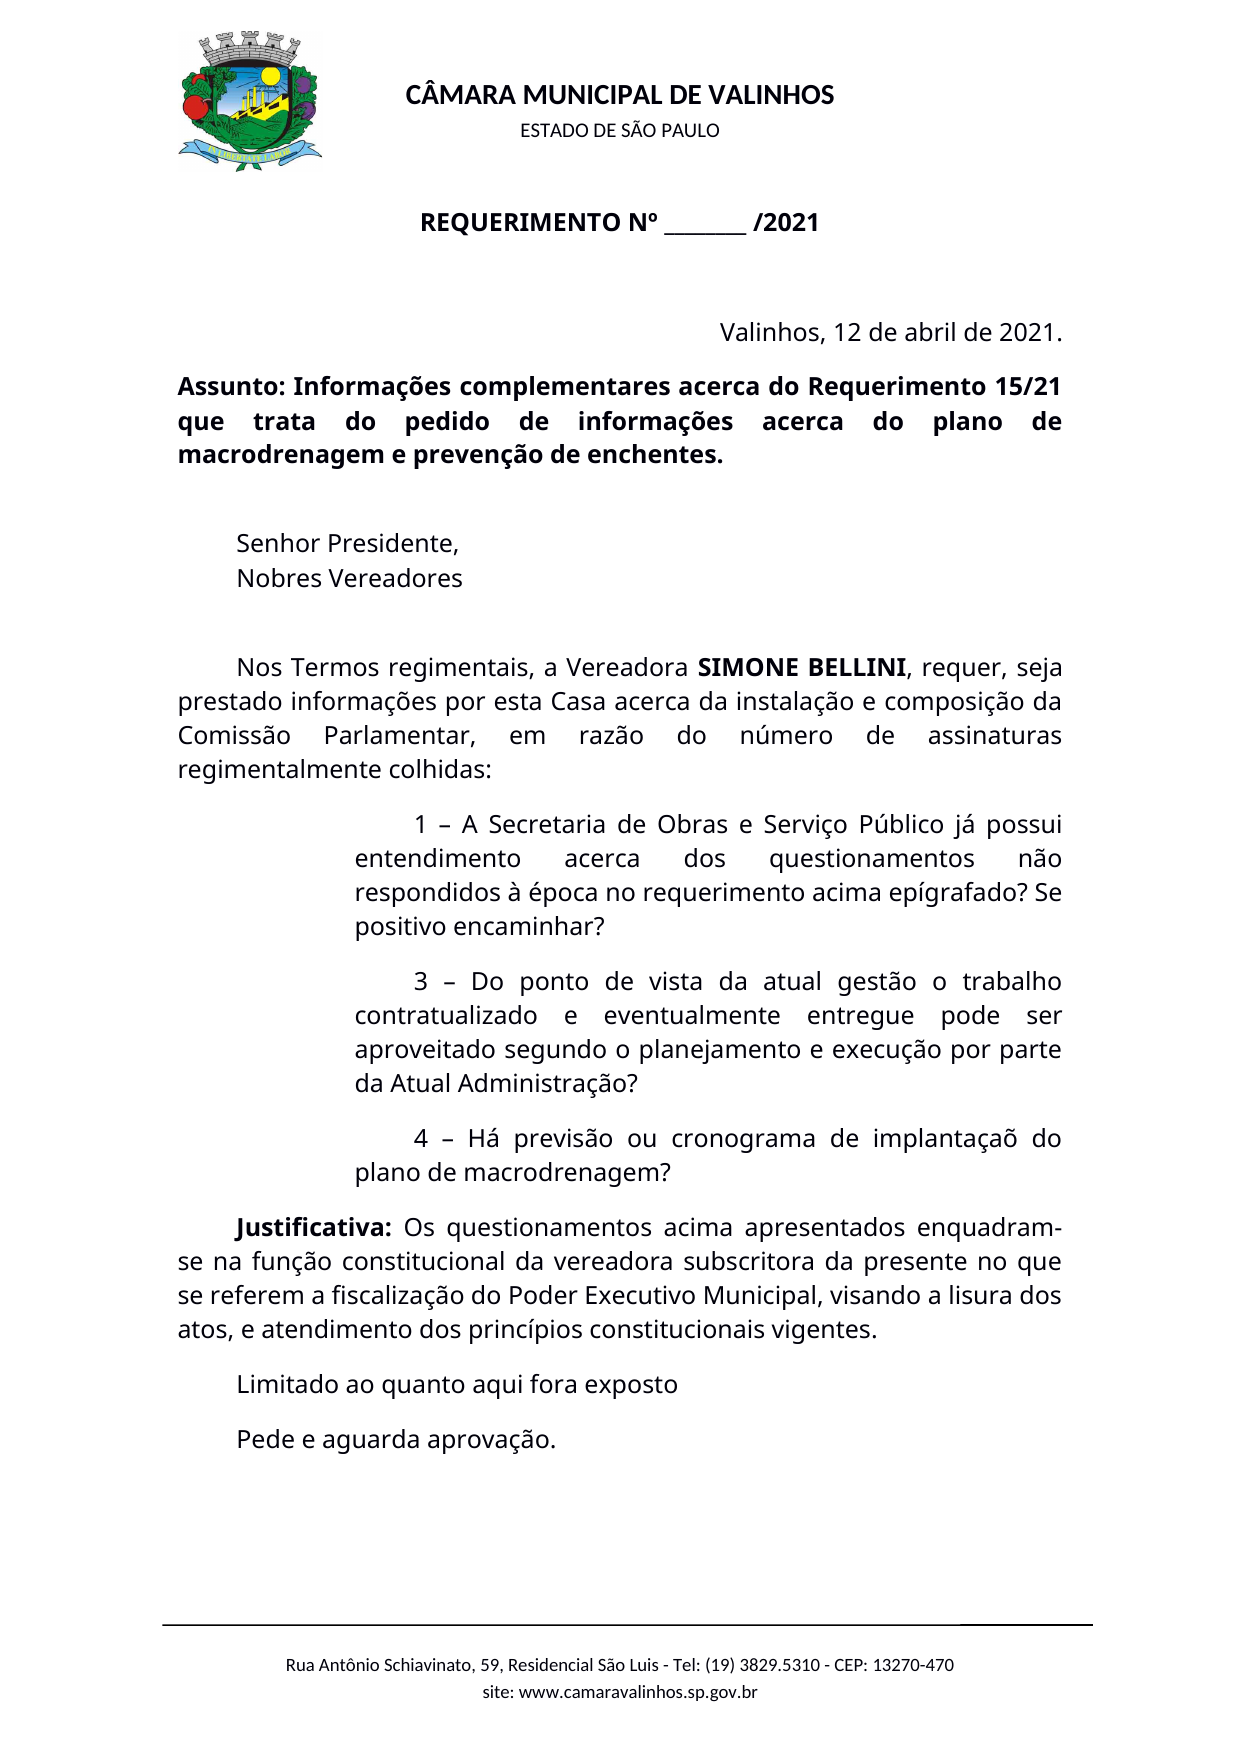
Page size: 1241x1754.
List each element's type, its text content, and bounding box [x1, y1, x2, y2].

text Assunto: Informações complementares acerca do Requerimento 15/21 que trata do pedido de informações acerca do plano de macrodrenagem e prevenção de enchentes. [177, 369, 1063, 471]
text 3 – Do ponto de vista da atual gestão o trabalho contratualizado e eventualmente entregue pode ser aproveitado segundo o planejamento e execução por parte da Atual Administração? [354, 963, 1063, 1099]
text Valinhos, 12 de abril de 2021. [177, 314, 1063, 348]
text Senhor Presidente, [177, 526, 1063, 560]
text 1 – A Secretaria de Obras e Serviço Público já possui entendimento acerca dos questionamentos não respondidos à época no requerimento acima epígrafado? Se positivo encaminhar? [354, 806, 1063, 942]
text Justificativa: Os questionamentos acima apresentados enquadram-se na função constitucional da vereadora subscritora da presente no que se referem a fiscalização do Poder Executivo Municipal, visando a lisura dos atos, e atendimento dos princípios constitucionais vigentes. [177, 1209, 1063, 1346]
text Limitado ao quanto aqui fora exposto [177, 1366, 1063, 1401]
text 4 – Há previsão ou cronograma de implantaçaõ do plano de macrodrenagem? [354, 1120, 1063, 1188]
text Pede e aguarda aprovação. [177, 1421, 1063, 1455]
picture [178, 31, 323, 172]
text Nobres Vereadores [177, 560, 1063, 594]
text REQUERIMENTO Nº ________ /2021 [177, 204, 1063, 238]
text Nos Termos regimentais, a Vereadora SIMONE BELLINI, requer, seja prestado informações por esta Casa acerca da instalação e composição da Comissão Parlamentar, em razão do número de assinaturas regimentalmente colhidas: [177, 649, 1063, 785]
